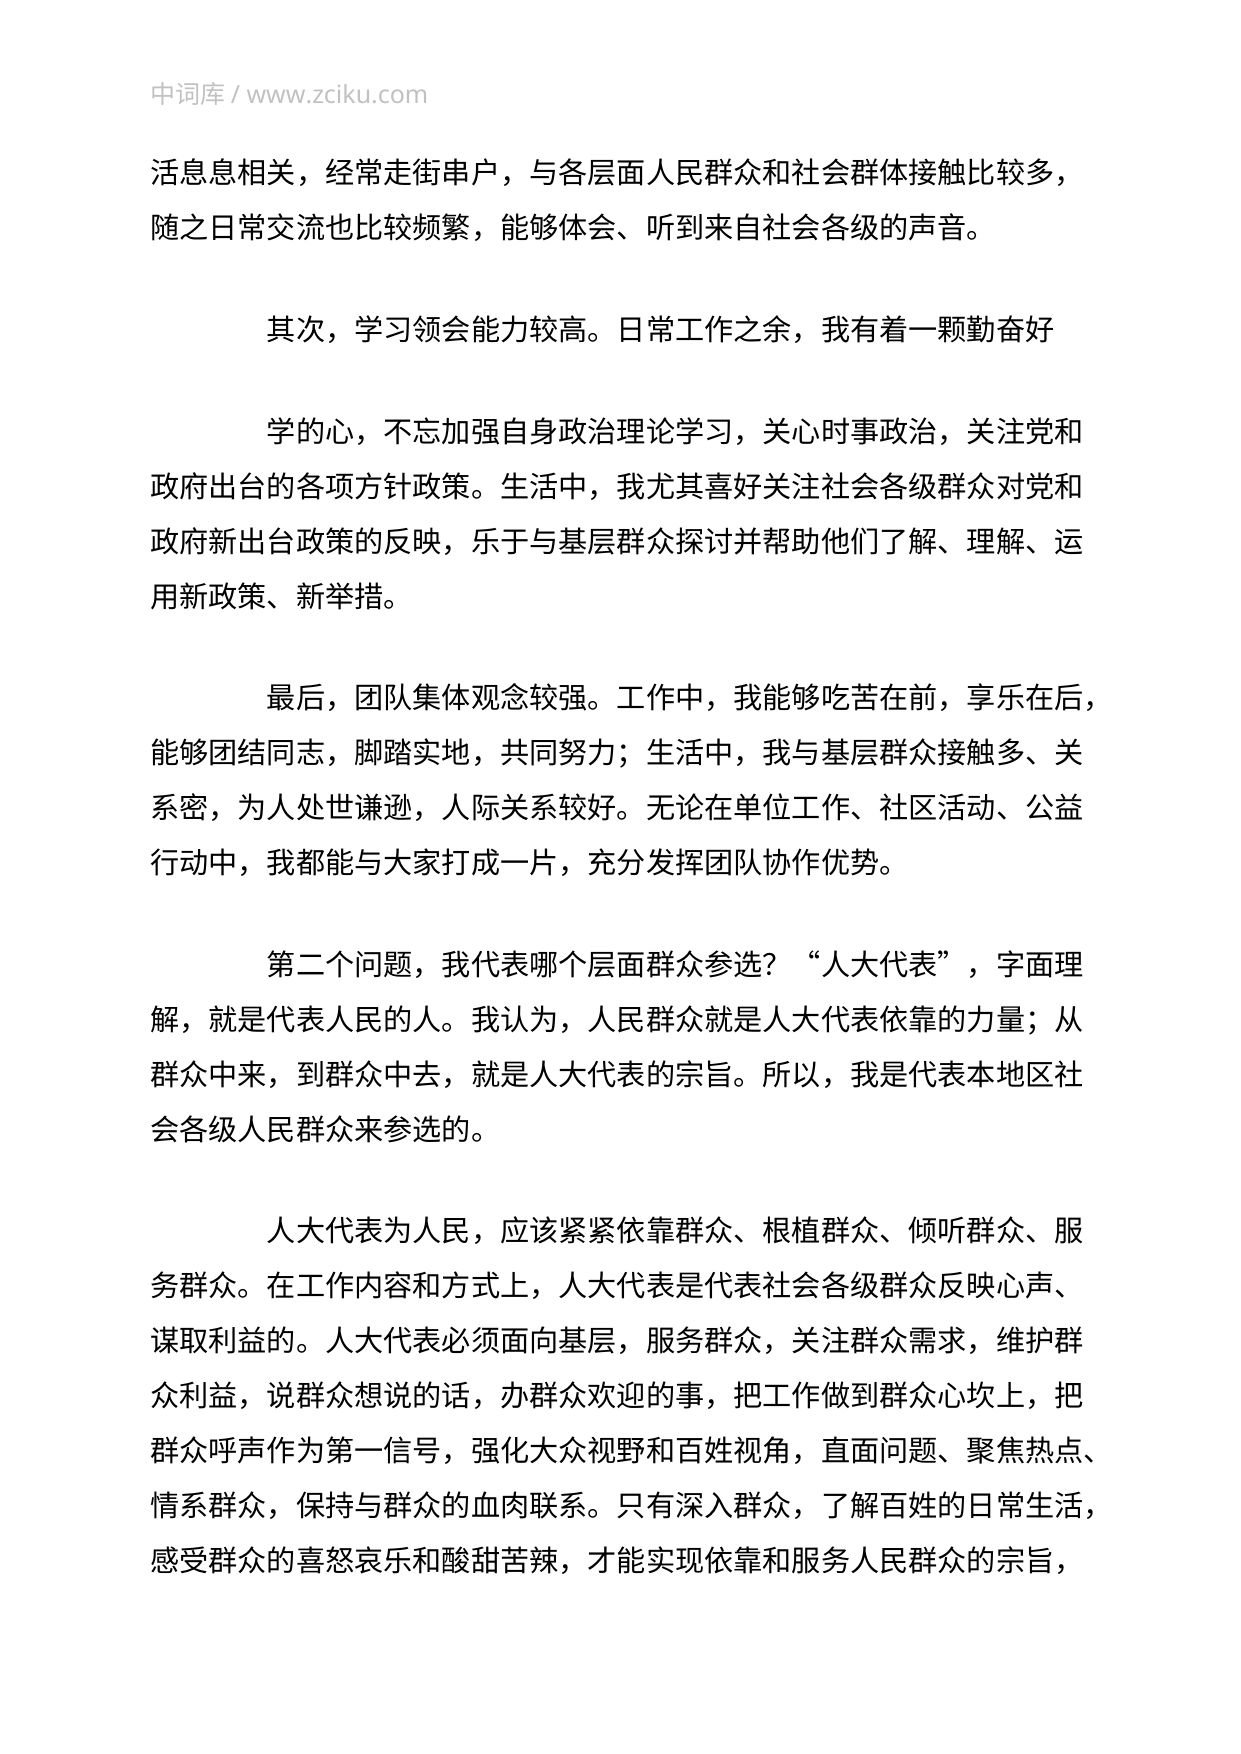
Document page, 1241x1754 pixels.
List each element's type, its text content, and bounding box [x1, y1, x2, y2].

text 最后，团队集体观念较强。工作中，我能够吃苦在前，享乐在后，能够团结同志，脚踏实地，共同努力；生活中，我与基层群众接触多、关系密，为人处世谦逊，人际关系较好。无论在单位工作、社区活动、公益行动中，我都能与大家打成一片，充分发挥团队协作优势。 [150, 675, 1090, 882]
text 第二个问题，我代表哪个层面群众参选？“人大代表”，字面理解，就是代表人民的人。我认为，人民群众就是人大代表依靠的力量；从群众中来，到群众中去，就是人大代表的宗旨。所以，我是代表本地区社会各级人民群众来参选的。 [150, 941, 1090, 1148]
text 其次，学习领会能力较高。日常工作之余，我有着一颗勤奋好 [150, 307, 1090, 349]
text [150, 150, 1090, 247]
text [150, 1208, 1090, 1579]
text 学的心，不忘加强自身政治理论学习，关心时事政治，关注党和政府出台的各项方针政策。生活中，我尤其喜好关注社会各级群众对党和政府新出台政策的反映，乐于与基层群众探讨并帮助他们了解、理解、运用新政策、新举措。 [150, 408, 1090, 615]
